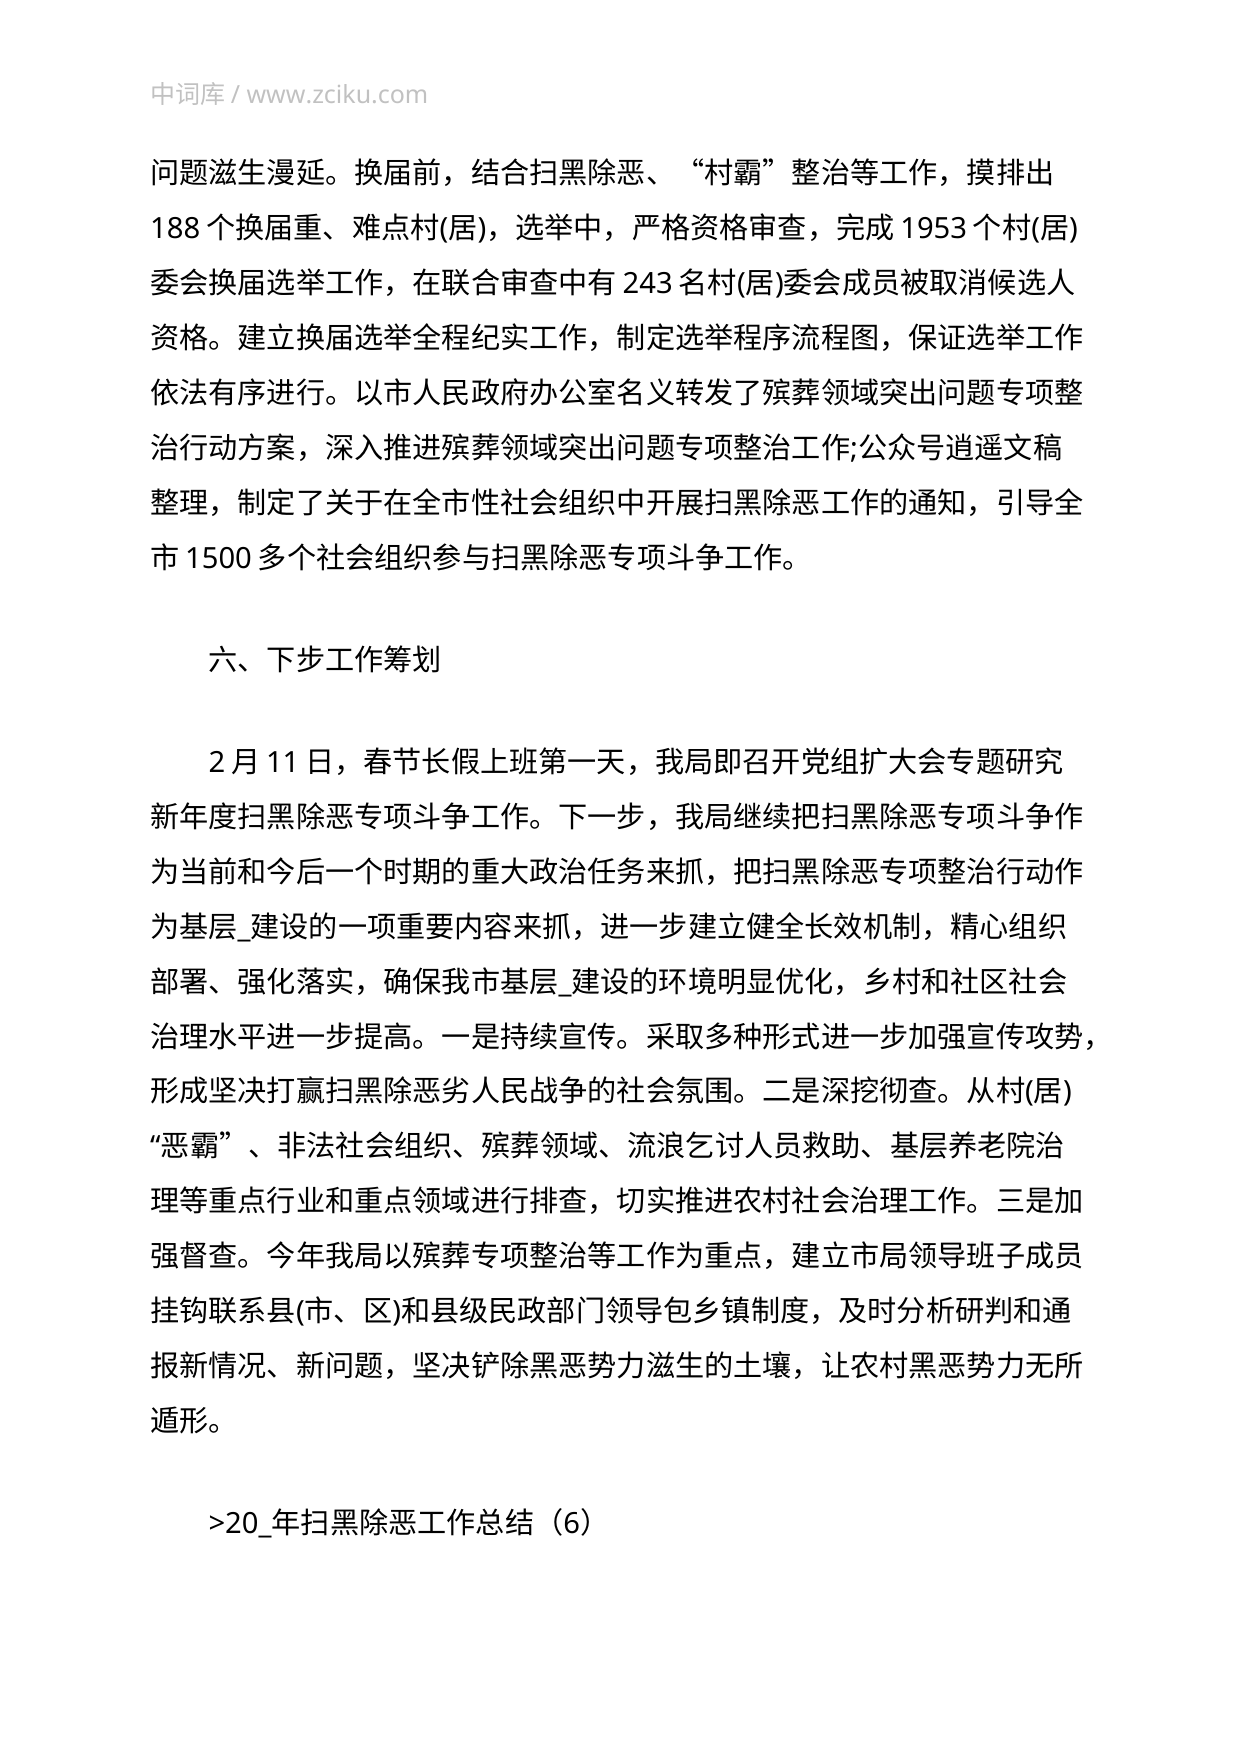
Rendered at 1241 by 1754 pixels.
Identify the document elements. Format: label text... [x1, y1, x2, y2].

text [150, 150, 1090, 577]
text 2月11日，春节长假上班第一天，我局即召开党组扩大会专题研究新年度扫黑除恶专项斗争工作。下一步，我局继续把扫黑除恶专项斗争作为当前和今后一个时期的重大政治任务来抓，把扫黑除恶专项整治行动作为基层_建设的一项重要内容来抓，进一步建立健全长效机制，精心组织部署、强化落实，确保我市基层_建设的环境明显优化，乡村和社区社会治理水平进一步提高。一是持续宣传。采取多种形式进一步加强宣传攻势，形成坚决打赢扫黑除恶劣人民战争的社会氛围。二是深挖彻查。从村(居)“恶霸”、非法社会组织、殡葬领域、流浪乞讨人员救助、基层养老院治理等重点行业和重点领域进行排查，切实推进农村社会治理工作。三是加强督查。今年我局以殡葬专项整治等工作为重点，建立市局领导班子成员挂钩联系县(市、区)和县级民政部门领导包乡镇制度，及时分析研判和通报新情况、新问题，坚决铲除黑恶势力滋生的土壤，让农村黑恶势力无所遁形。 [150, 738, 1090, 1440]
text 六、下步工作筹划 [150, 637, 1090, 679]
text >20_年扫黑除恶工作总结（6） [150, 1499, 1090, 1542]
